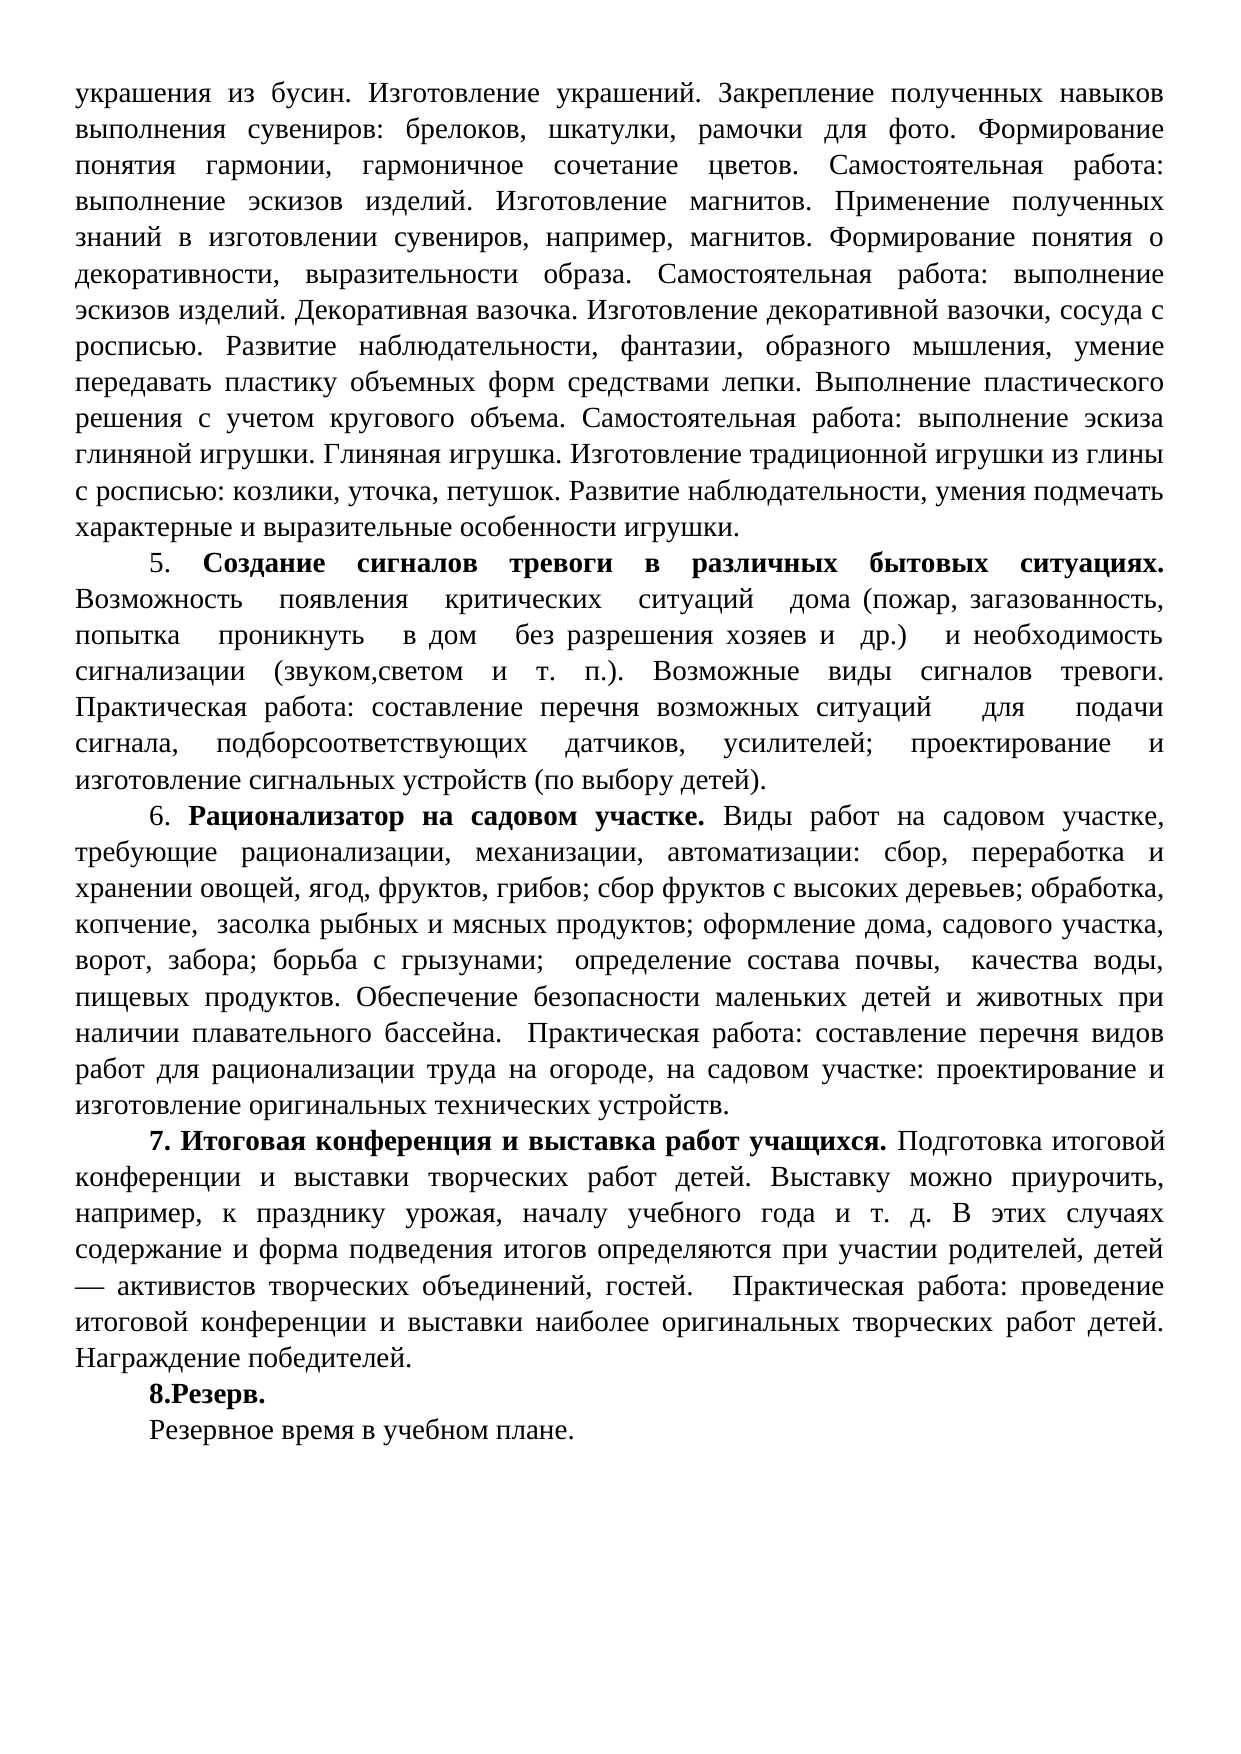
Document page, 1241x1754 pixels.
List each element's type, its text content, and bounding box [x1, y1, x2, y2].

text 5. Создание сигналов тревоги в различных бытовых ситуациях. Возможность появления критических ситуаций дома (пожар, загазованность, попытка проникнуть в дом без разрешения хозяев и др.) и необходимость сигнализации (звуком,светом и т. п.). Возможные виды сигналов тревоги. Практическая работа: составление перечня возможных ситуаций для подачи сигнала, подборсоответствующих датчиков, усилителей; проектирование и изготовление сигнальных устройств (по выбору детей). [75, 545, 1165, 795]
text 6. Рационализатор на садовом участке. Виды работ на садовом участке, требующие рационализации, механизации, автоматизации: сбор, переработка и хранении овощей, ягод, фруктов, грибов; сбор фруктов с высоких деревьев; обработка, копчение, засолка рыбных и мясных продуктов; оформление дома, садового участка, ворот, забора; борьба с грызунами; определение состава почвы, качества воды, пищевых продуктов. Обеспечение безопасности маленьких детей и животных при наличии плавательного бассейна. Практическая работа: составление перечня видов работ для рационализации труда на огороде, на садовом участке: проектирование и изготовление оригинальных технических устройств. [75, 798, 1165, 1121]
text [75, 75, 1165, 542]
text 7. Итоговая конференция и выставка работ учащихся. Подготовка итоговой конференции и выставки творческих работ детей. Выставку можно приурочить, например, к празднику урожая, началу учебного года и т. д. В этих случаях содержание и форма подведения итогов определяются при участии родителей, детей — активистов творческих объединений, гостей. Практическая работа: проведение итоговой конференции и выставки наиболее оригинальных творческих работ детей. Награждение победителей. [75, 1123, 1165, 1374]
text Резервное время в учебном плане. [75, 1412, 1165, 1446]
text 8.Резерв. [75, 1376, 1165, 1410]
